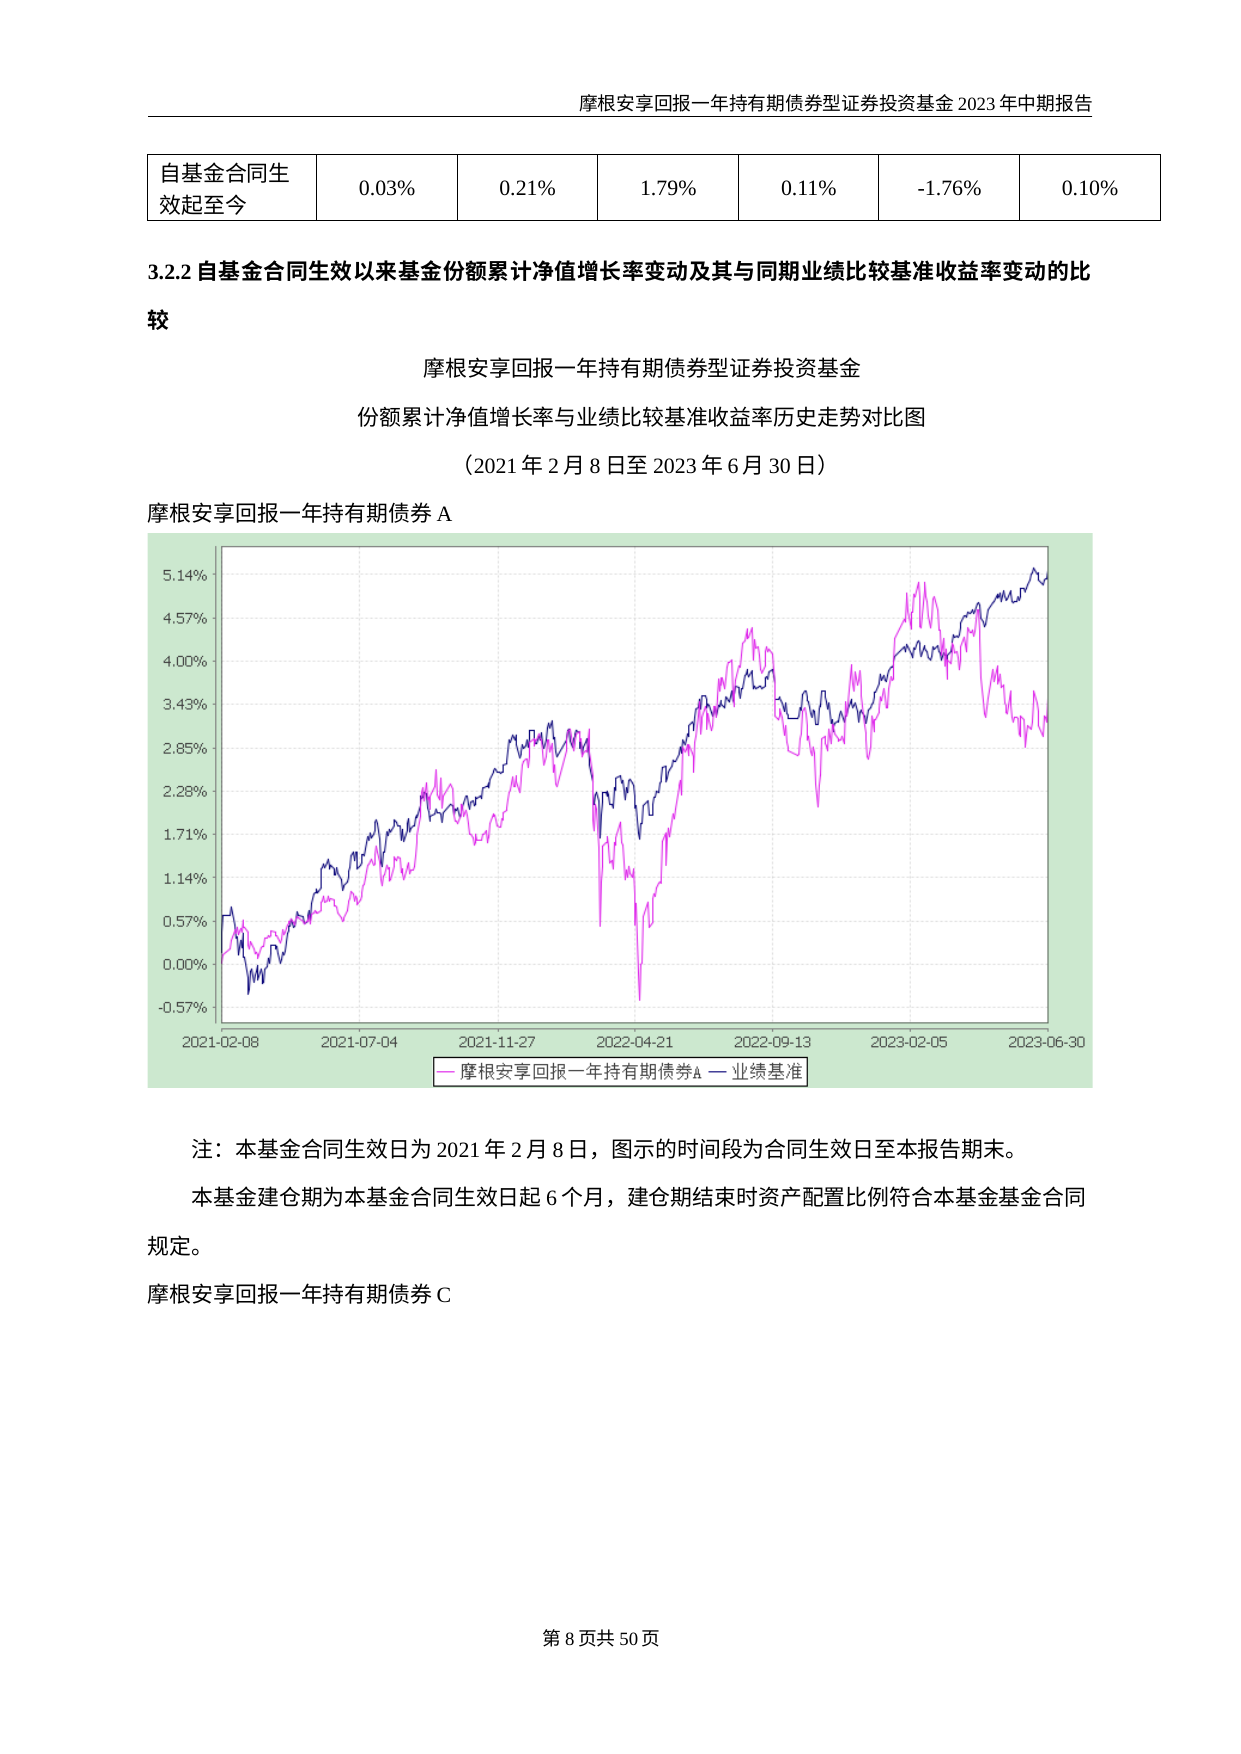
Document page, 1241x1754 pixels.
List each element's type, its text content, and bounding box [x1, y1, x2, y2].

text （2021年2月8日至2023年6月30日） [148, 448, 1092, 479]
table_cell 0.11% [739, 155, 878, 220]
picture [147, 533, 1093, 1088]
table_cell -1.76% [879, 155, 1019, 220]
text 份额累计净值增长率与业绩比较基准收益率历史走势对比图 [148, 399, 1092, 432]
text 注：本基金合同生效日为2021年2月8日，图示的时间段为合同生效日至本报告期末。 [148, 1131, 1092, 1164]
text 摩根安享回报一年持有期债券型证券投资基金 [148, 351, 1092, 383]
text 摩根安享回报一年持有期债券C [148, 1277, 1092, 1309]
text 本基金建仓期为本基金合同生效日起6个月，建仓期结束时资产配置比例符合本基金基金合同规定。 [148, 1180, 1092, 1261]
table_cell 0.21% [458, 155, 597, 220]
text 摩根安享回报一年持有期债券A [148, 495, 1092, 528]
text 3.2.2自基金合同生效以来基金份额累计净值增长率变动及其与同期业绩比较基准收益率变动的比较 [148, 254, 1092, 335]
table_cell 0.10% [1020, 155, 1160, 220]
table_cell 1.79% [598, 155, 738, 220]
table_cell 0.03% [317, 155, 457, 220]
table_cell 自基金合同生效起至今 [148, 155, 316, 220]
